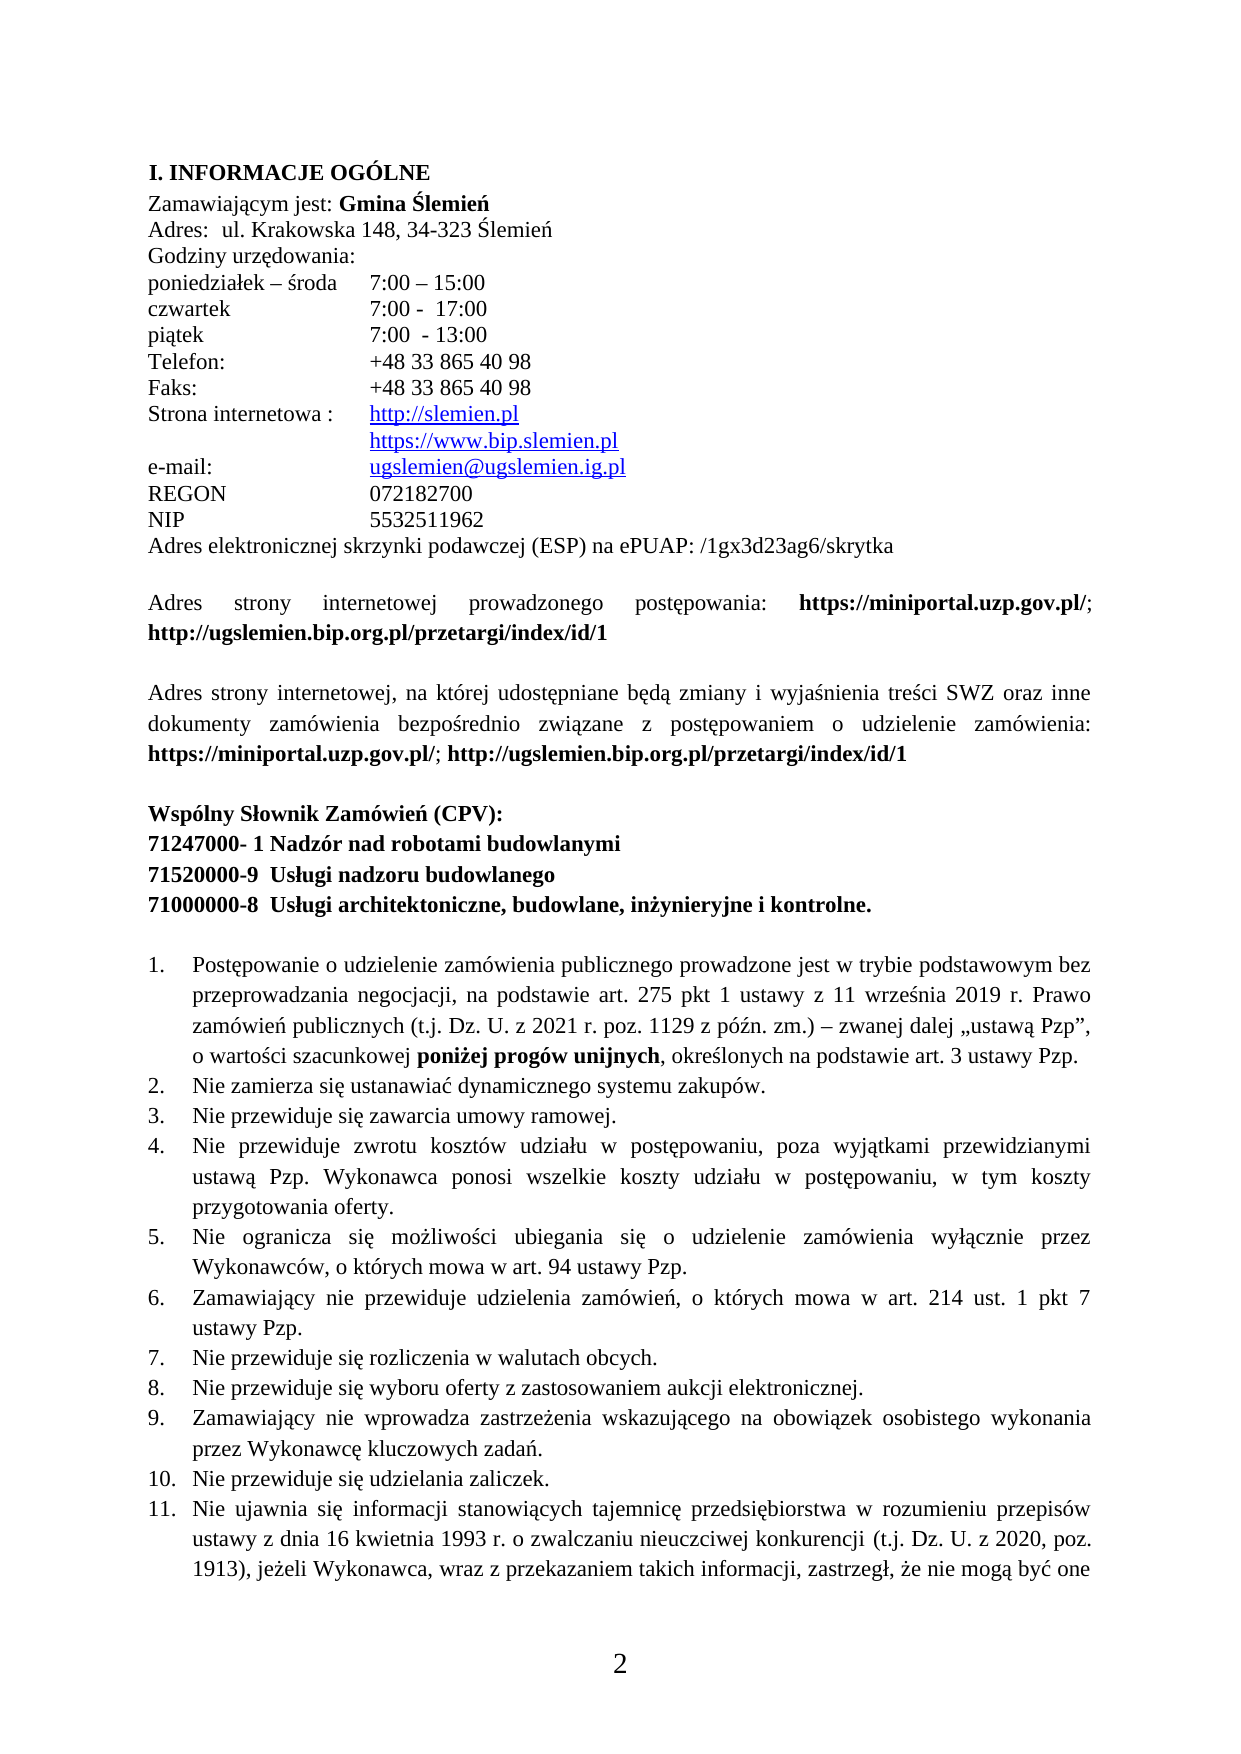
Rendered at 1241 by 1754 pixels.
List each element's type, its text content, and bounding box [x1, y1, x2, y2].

text 71520000-9 Usługi nadzoru budowlanego [148, 861, 1092, 887]
text Faks: +48 33 865 40 98 [148, 374, 1092, 401]
text Adres strony internetowej prowadzonego postępowania: https://miniportal.uzp.gov.pl/; http://ugslemien.bip.org.pl/przetargi/index/id/1 [148, 589, 1092, 645]
text Strona internetowa : http://slemien.pl [148, 401, 1092, 427]
list Zamawiający nie przewiduje udzielenia zamówień, o których mowa w art. 214 ust. 1 pkt 7 ustawy Pzp. [148, 1284, 1092, 1340]
list Nie przewiduje się rozliczenia w walutach obcych. [148, 1344, 1092, 1370]
list Nie przewiduje się zawarcia umowy ramowej. [148, 1102, 1092, 1129]
list Nie przewiduje się wyboru oferty z zastosowaniem aukcji elektronicznej. [148, 1374, 1092, 1401]
list Nie ogranicza się możliwości ubiegania się o udzielenie zamówienia wyłącznie przez Wykonawców, o których mowa w art. 94 ustawy Pzp. [148, 1223, 1092, 1280]
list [148, 1495, 1092, 1582]
text Telefon: +48 33 865 40 98 [148, 348, 1092, 374]
text REGON 072182700 [148, 479, 1092, 506]
text Wspólny Słownik Zamówień (CPV): [148, 800, 1092, 827]
text I. Informacje ogólne [148, 159, 1092, 186]
text 71000000-8 Usługi architektoniczne, budowlane, inżynieryjne i kontrolne. [148, 891, 1092, 917]
text Adres: ul. Krakowska 148, 34-323 Ślemień [148, 216, 1092, 242]
text poniedziałek – środa 7:00 – 15:00 [148, 269, 1092, 295]
text czwartek 7:00 - 17:00 [148, 295, 1092, 321]
list Nie przewiduje się udzielania zaliczek. [148, 1465, 1092, 1491]
list Nie zamierza się ustanawiać dynamicznego systemu zakupów. [148, 1072, 1092, 1098]
text NIP 5532511962 [148, 506, 1092, 532]
text Adres elektronicznej skrzynki podawczej (ESP) na ePUAP: /1gx3d23ag6/skrytka [148, 532, 1092, 559]
text e-mail: ugslemien@ugslemien.ig.pl [148, 453, 1092, 479]
list Nie przewiduje zwrotu kosztów udziału w postępowaniu, poza wyjątkami przewidzianymi ustawą Pzp. Wykonawca ponosi wszelkie koszty udziału w postępowaniu, w tym koszty przygotowania oferty. [148, 1133, 1092, 1219]
text piątek 7:00 - 13:00 [148, 321, 1092, 348]
list https://www.bip.slemien.pl [260, 427, 1092, 453]
list Zamawiający nie wprowadza zastrzeżenia wskazującego na obowiązek osobistego wykonania przez Wykonawcę kluczowych zadań. [148, 1404, 1092, 1461]
text Zamawiającym jest: Gmina Ślemień [148, 190, 1092, 216]
text Adres strony internetowej, na której udostępniane będą zmiany i wyjaśnienia treści SWZ oraz inne dokumenty zamówienia bezpośrednio związane z postępowaniem o udzielenie zamówienia: https://miniportal.uzp.gov.pl/; http://ugslemien.bip.org.pl/przetargi/index/id/1 [148, 679, 1092, 766]
list Postępowanie o udzielenie zamówienia publicznego prowadzone jest w trybie podstawowym bez przeprowadzania negocjacji, na podstawie art. 275 pkt 1 ustawy z 11 września 2019 r. Prawo zamówień publicznych (t.j. Dz. U. z 2021 r. poz. 1129 z późn. zm.) – zwanej dalej „ustawą Pzp”, o wartości szacunkowej poniżej progów unijnych, określonych na podstawie art. 3 ustawy Pzp. [148, 951, 1092, 1068]
text Godziny urzędowania: [148, 242, 1092, 269]
text 71247000- 1 Nadzór nad robotami budowlanymi [148, 831, 1092, 857]
